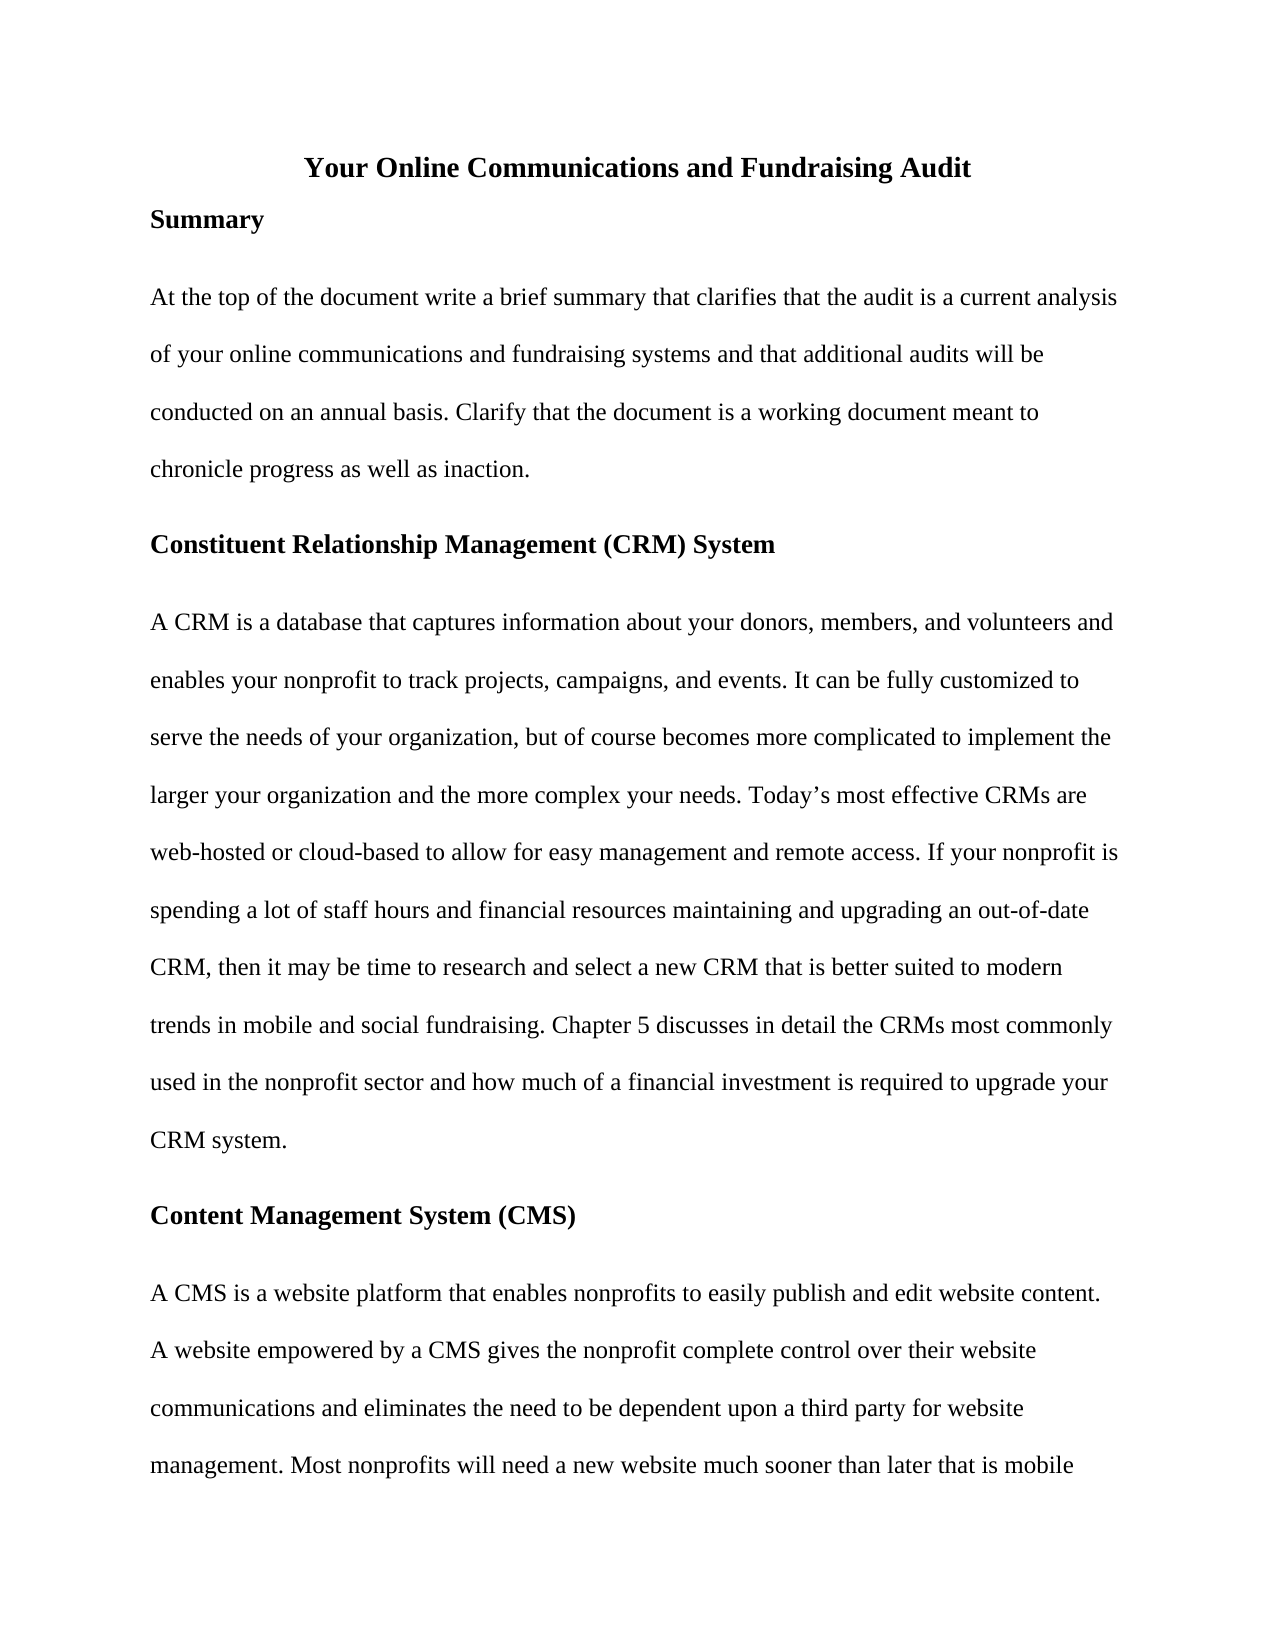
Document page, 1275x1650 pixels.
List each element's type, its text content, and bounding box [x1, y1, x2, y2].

text Summary [150, 203, 1125, 234]
text A CRM is a database that captures information about your donors, members, and volunteers and enables your nonprofit to track projects, campaigns, and events. It can be fully customized to serve the needs of your organization, but of course becomes more complicated to implement the larger your organization and the more complex your needs. Today’s most effective CRMs are web-hosted or cloud-based to allow for easy management and remote access. If your nonprofit is spending a lot of staff hours and financial resources maintaining and upgrading an out-of-date CRM, then it may be time to research and select a new CRM that is better suited to modern trends in mobile and social fundraising. Chapter 5 discusses in detail the CRMs most commonly used in the nonprofit sector and how much of a financial investment is required to upgrade your CRM system. [150, 607, 1125, 1154]
text Constituent Relationship Management (CRM) System [150, 528, 1125, 559]
text Content Management System (CMS) [150, 1199, 1125, 1230]
text At the top of the document write a brief summary that clarifies that the audit is a current analysis of your online communications and fundraising systems and that additional audits will be conducted on an annual basis. Clarify that the document is a working document meant to chronicle progress as well as inaction. [150, 282, 1125, 483]
text Your Online Communications and Fundraising Audit [150, 150, 1125, 183]
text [150, 1278, 1125, 1479]
